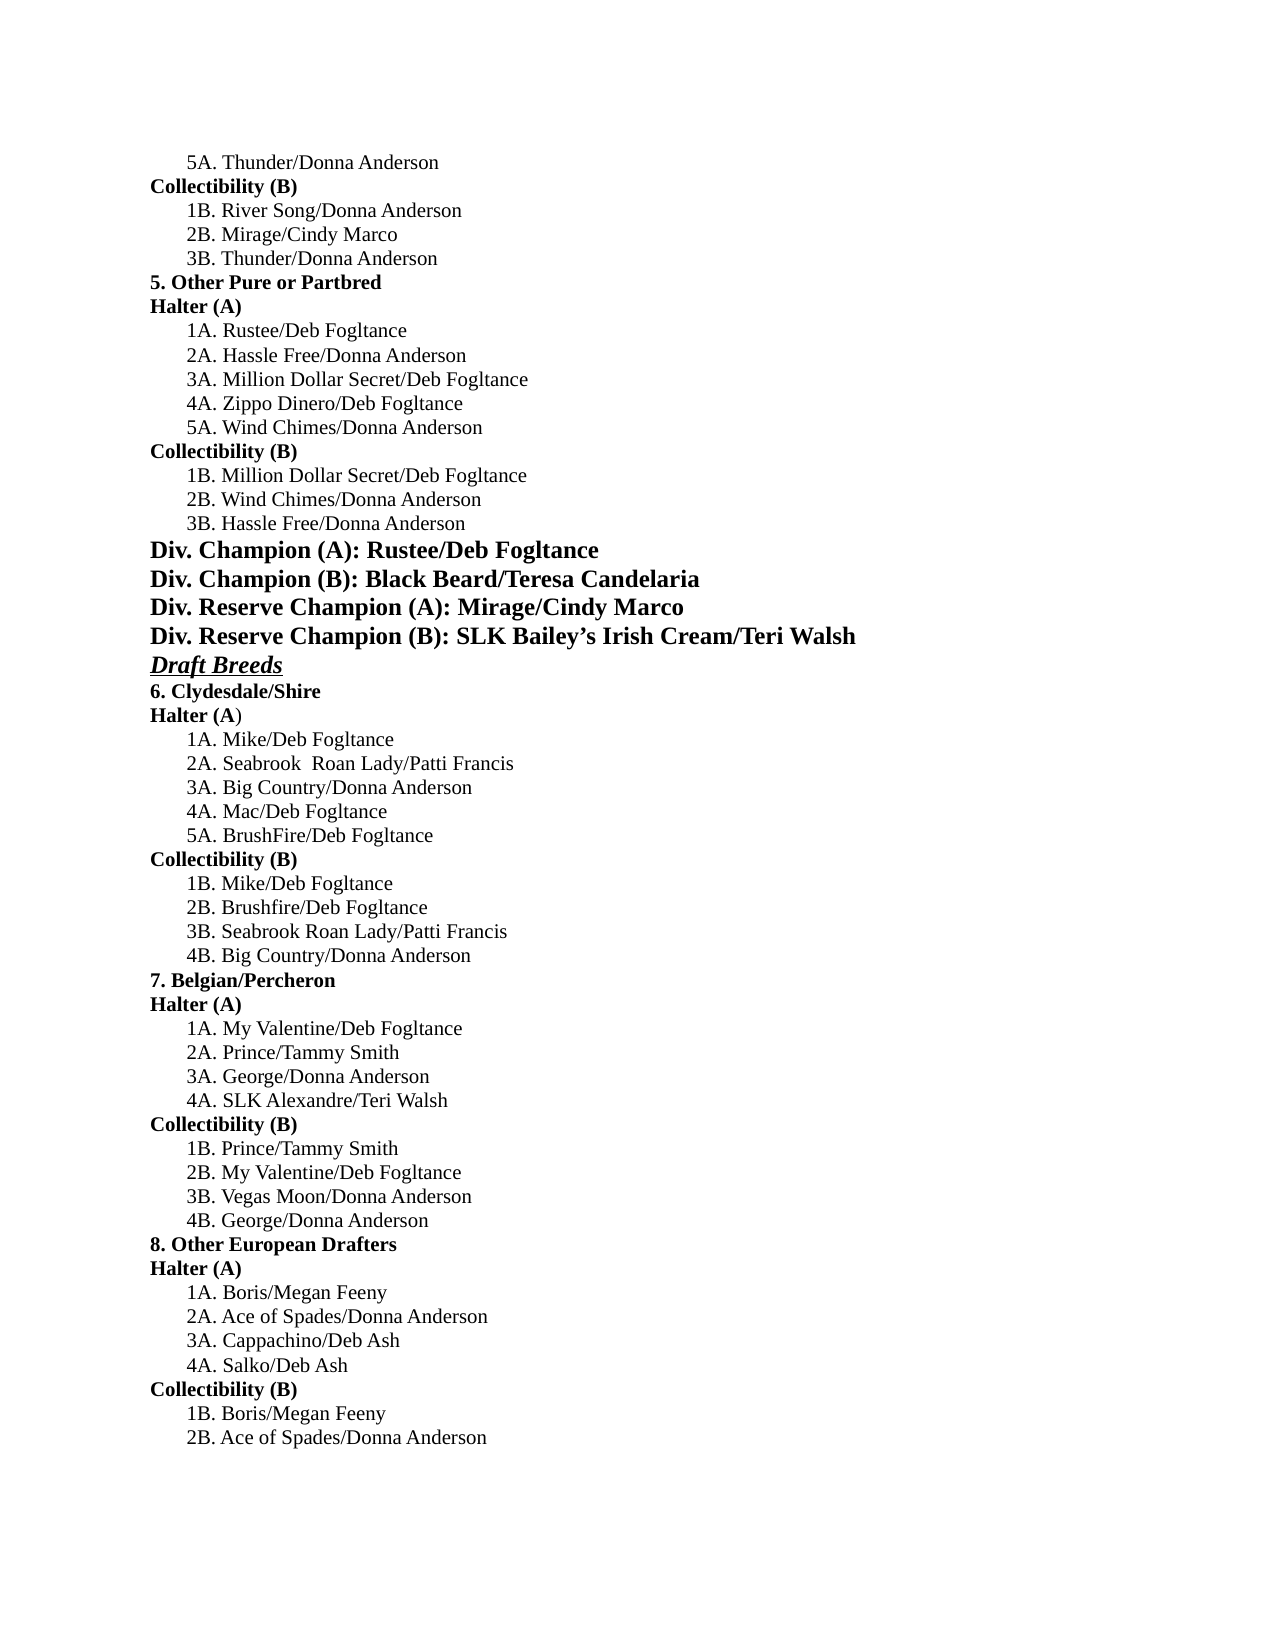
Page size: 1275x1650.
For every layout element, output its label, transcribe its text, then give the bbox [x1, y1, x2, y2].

text 5. Other Pure or Partbred [150, 270, 1125, 294]
text Div. Champion (A): Rustee/Deb Fogltance [150, 535, 1125, 564]
text 2A. Prince/Tammy Smith [150, 1040, 1125, 1064]
text Draft Breeds [150, 650, 1125, 679]
text 6. Clydesdale/Shire [150, 679, 1125, 703]
text 1B. Mike/Deb Fogltance [150, 871, 1125, 895]
text Div. Reserve Champion (B): SLK Bailey’s Irish Cream/Teri Walsh [150, 621, 1125, 650]
text 2A. Seabrook Roan Lady/Patti Francis [150, 751, 1125, 775]
text 4A. SLK Alexandre/Teri Walsh [150, 1088, 1125, 1112]
text 2B. Brushfire/Deb Fogltance [150, 895, 1125, 919]
text 4A. Salko/Deb Ash [150, 1352, 1125, 1377]
text 3B. Hassle Free/Donna Anderson [150, 511, 1125, 535]
text 1A. Rustee/Deb Fogltance [150, 318, 1125, 342]
text 2B. Ace of Spades/Donna Anderson [150, 1425, 1125, 1449]
text Collectibility (B) [150, 174, 1125, 198]
text 3A. Big Country/Donna Anderson [150, 775, 1125, 799]
text Halter (A) [150, 1256, 1125, 1280]
text 5A. Wind Chimes/Donna Anderson [150, 415, 1125, 439]
text 4B. George/Donna Anderson [150, 1208, 1125, 1232]
text Div. Champion (B): Black Beard/Teresa Candelaria [150, 564, 1125, 592]
text 3B. Thunder/Donna Anderson [150, 246, 1125, 270]
text Collectibility (B) [150, 1112, 1125, 1136]
text 4A. Zippo Dinero/Deb Fogltance [150, 391, 1125, 415]
text 2A. Hassle Free/Donna Anderson [150, 342, 1125, 367]
text 4B. Big Country/Donna Anderson [150, 943, 1125, 967]
text 3A. George/Donna Anderson [150, 1064, 1125, 1088]
text 2B. Wind Chimes/Donna Anderson [150, 487, 1125, 511]
text Halter (A) [150, 992, 1125, 1016]
text 7. Belgian/Percheron [150, 967, 1125, 992]
text 1B. Prince/Tammy Smith [150, 1136, 1125, 1160]
text 1A. Boris/Megan Feeny [150, 1280, 1125, 1304]
text 1A. My Valentine/Deb Fogltance [150, 1016, 1125, 1040]
text Div. Reserve Champion (A): Mirage/Cindy Marco [150, 592, 1125, 621]
text Collectibility (B) [150, 847, 1125, 871]
text 3A. Million Dollar Secret/Deb Fogltance [150, 367, 1125, 391]
text 3B. Seabrook Roan Lady/Patti Francis [150, 919, 1125, 943]
text Collectibility (B) [150, 1377, 1125, 1401]
text 8. Other European Drafters [150, 1232, 1125, 1256]
text 2A. Ace of Spades/Donna Anderson [150, 1304, 1125, 1328]
text Halter (A) [150, 703, 1125, 727]
text 5A. BrushFire/Deb Fogltance [150, 823, 1125, 847]
text 1A. Mike/Deb Fogltance [150, 727, 1125, 751]
text 3B. Vegas Moon/Donna Anderson [150, 1184, 1125, 1208]
text 1B. Million Dollar Secret/Deb Fogltance [150, 463, 1125, 487]
text 3A. Cappachino/Deb Ash [150, 1328, 1125, 1352]
text 5A. Thunder/Donna Anderson [150, 150, 1125, 174]
text 4A. Mac/Deb Fogltance [150, 799, 1125, 823]
text 2B. My Valentine/Deb Fogltance [150, 1160, 1125, 1184]
text 1B. Boris/Megan Feeny [150, 1401, 1125, 1425]
text 1B. River Song/Donna Anderson [150, 198, 1125, 222]
text Halter (A) [150, 294, 1125, 318]
text 2B. Mirage/Cindy Marco [150, 222, 1125, 246]
text Collectibility (B) [150, 439, 1125, 463]
